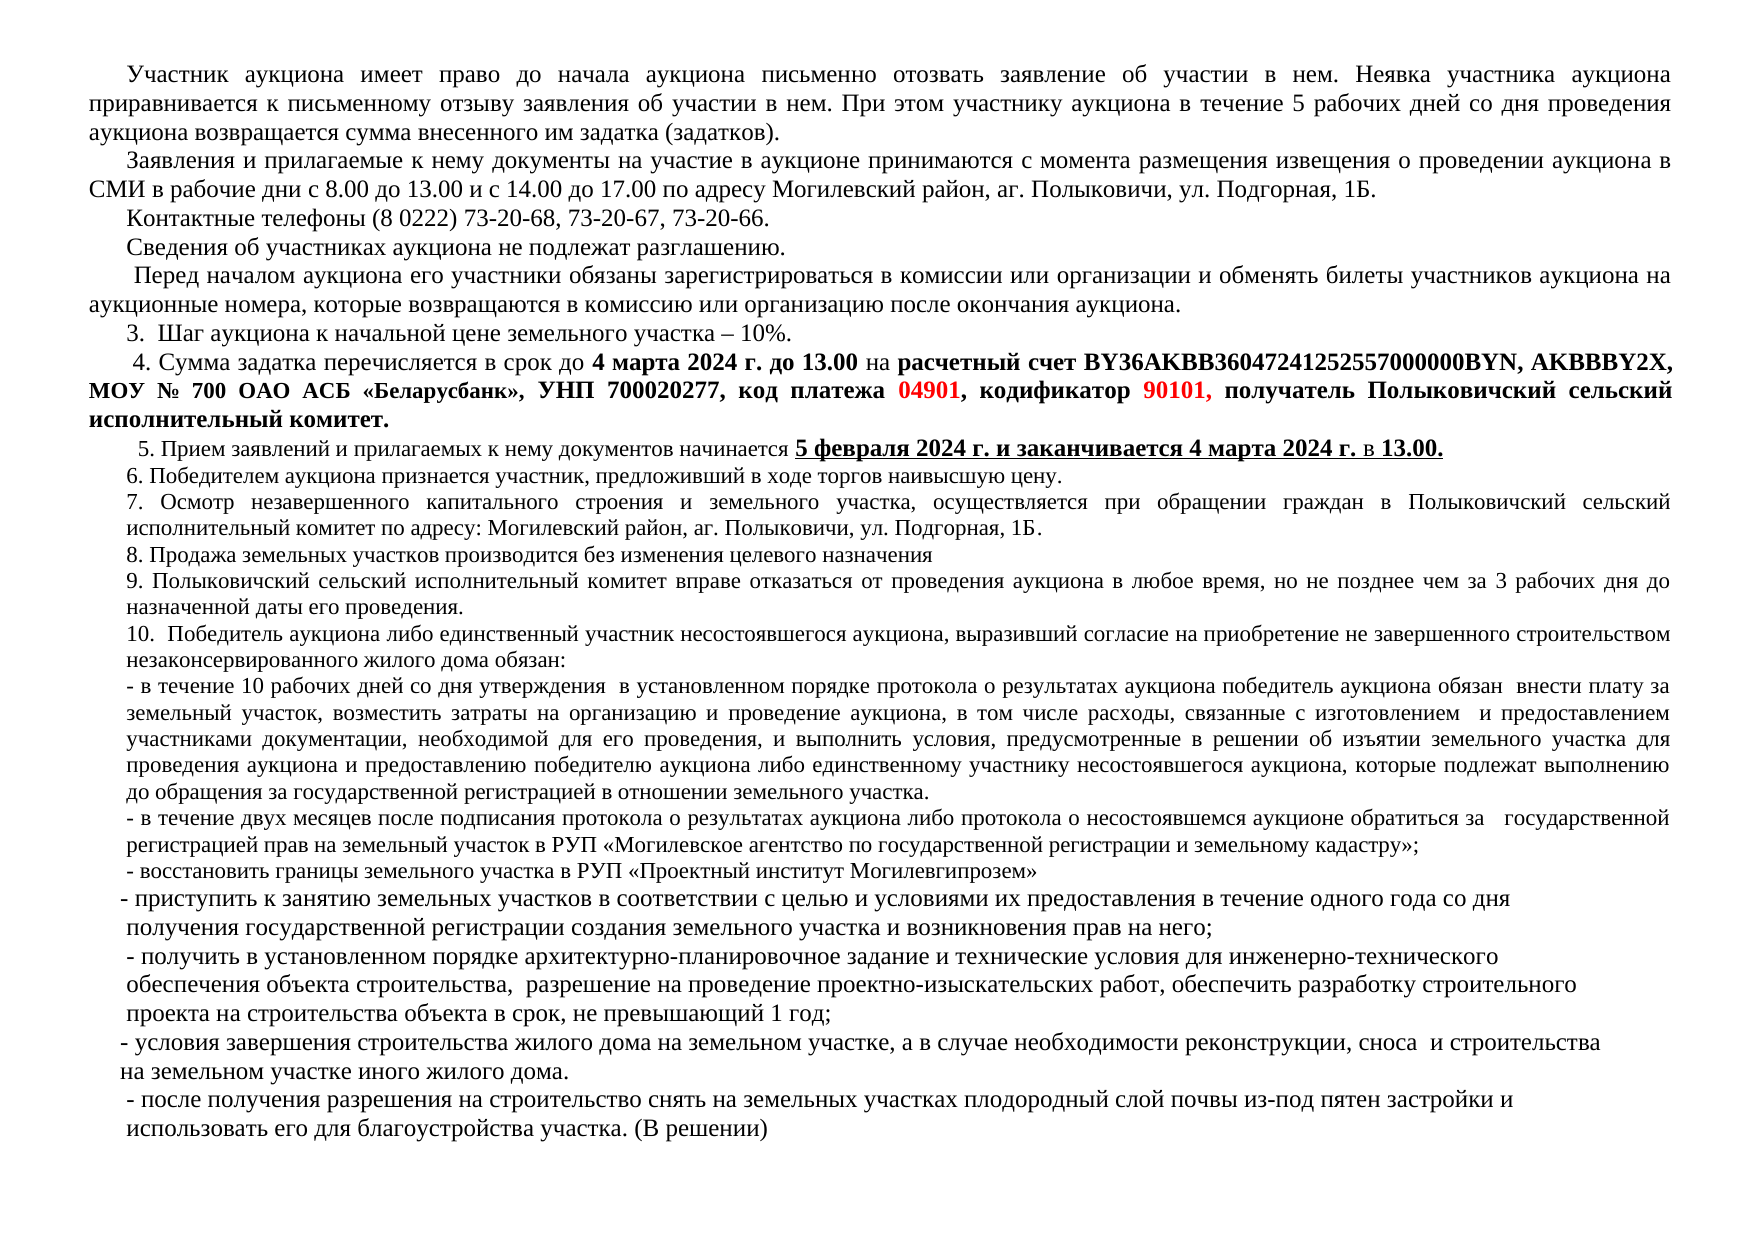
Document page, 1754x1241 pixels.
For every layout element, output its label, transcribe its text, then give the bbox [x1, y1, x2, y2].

text Перед началом аукциона его участники обязаны зарегистрироваться в комиссии или организации и обменять билеты участников аукциона на аукционные номера, которые возвращаются в комиссию или организацию после окончания аукциона. [89, 260, 1673, 318]
text проекта на строительства объекта в срок, не превышающий 1 год; [89, 998, 1673, 1027]
text 9. Полыковичский сельский исполнительный комитет вправе отказаться от проведения аукциона в любое время, но не позднее чем за 3 рабочих дня до назначенной даты его проведения. [126, 567, 1673, 620]
text - получить в установленном порядке архитектурно-планировочное задание и технические условия для инженерно-технического [89, 941, 1673, 969]
text - приступить к занятию земельных участков в соответствии с целью и условиями их предоставления в течение одного года со дня [89, 883, 1673, 912]
text 8. Продажа земельных участков производится без изменения целевого назначения [126, 541, 1673, 567]
text получения государственной регистрации создания земельного участка и возникновения прав на него; [89, 912, 1673, 941]
text 7. Осмотр незавершенного капитального строения и земельного участка, осуществляется при обращении граждан в Полыковичский сельский исполнительный комитет по адресу: Могилевский район, аг. Полыковичи, ул. Подгорная, 1Б. [126, 488, 1673, 541]
list 5. Прием заявлений и прилагаемых к нему документов начинается 5 февраля . и заканчивается 4 марта . в 13.00. [89, 433, 1673, 462]
text - в течение двух месяцев после подписания протокола о результатах аукциона либо протокола о несостоявшемся аукционе обратиться за государственной регистрацией прав на земельный участок в РУП «Могилевское агентство по государственной регистрации и земельному кадастру»; [126, 804, 1673, 857]
text на земельном участке иного жилого дома. [89, 1056, 1673, 1084]
text обеспечения объекта строительства, разрешение на проведение проектно-изыскательских работ, обеспечить разработку строительного [89, 969, 1673, 998]
text 6. Победителем аукциона признается участник, предложивший в ходе торгов наивысшую цену. [126, 462, 1673, 488]
text Контактные телефоны (8 0222) 73-20-68, 73-20-67, 73-20-66. [126, 203, 1673, 232]
text 4. Сумма задатка перечисляется в срок до 4 марта . до 13.00 на расчетный счет BY36AKBB36047241252557000000BYN, AKВВBY2Х, МОУ № 700 ОАО АСБ «Беларусбанк», УНП 700020277, код платежа 04901, кодификатор 90101, получатель Полыковичский сельский исполнительный комитет. [89, 347, 1673, 433]
text 10. Победитель аукциона либо единственный участник несостоявшегося аукциона, выразивший согласие на приобретение не завершенного строительством незаконсервированного жилого дома обязан: [126, 620, 1673, 672]
text Сведения об участниках аукциона не подлежат разглашению. [126, 232, 1673, 260]
text - после получения разрешения на строительство снять на земельных участках плодородный слой почвы из-под пятен застройки и [89, 1084, 1673, 1113]
text 3. Шаг аукциона к начальной цене земельного участка – 10%. [126, 318, 1673, 347]
text - в течение 10 рабочих дней со дня утверждения в установленном порядке протокола о результатах аукциона победитель аукциона обязан внести плату за земельный участок, возместить затраты на организацию и проведение аукциона, в том числе расходы, связанные с изготовлением и предоставлением участниками документации, необходимой для его проведения, и выполнить условия, предусмотренные в решении об изъятии земельного участка для проведения аукциона и предоставлению победителю аукциона либо единственному участнику несостоявшегося аукциона, которые подлежат выполнению до обращения за государственной регистрацией в отношении земельного участка. [126, 672, 1673, 804]
text - условия завершения строительства жилого дома на земельном участке, а в случае необходимости реконструкции, сноса и строительства [89, 1027, 1673, 1056]
text Заявления и прилагаемые к нему документы на участие в аукционе принимаются с момента размещения извещения о проведении аукциона в СМИ в рабочие дни с 8.00 до 13.00 и с 14.00 до 17.00 по адресу Могилевский район, аг. Полыковичи, ул. Подгорная, 1Б. [89, 145, 1673, 203]
text использовать его для благоустройства участка. (В решении) [89, 1113, 1673, 1142]
text - восстановить границы земельного участка в РУП «Проектный институт Могилевгипрозем» [126, 857, 1673, 883]
text Участник аукциона имеет право до начала аукциона письменно отозвать заявление об участии в нем. Неявка участника аукциона приравнивается к письменному отзыву заявления об участии в нем. При этом участнику аукциона в течение 5 рабочих дней со дня проведения аукциона возвращается сумма внесенного им задатка (задатков). [89, 59, 1673, 145]
